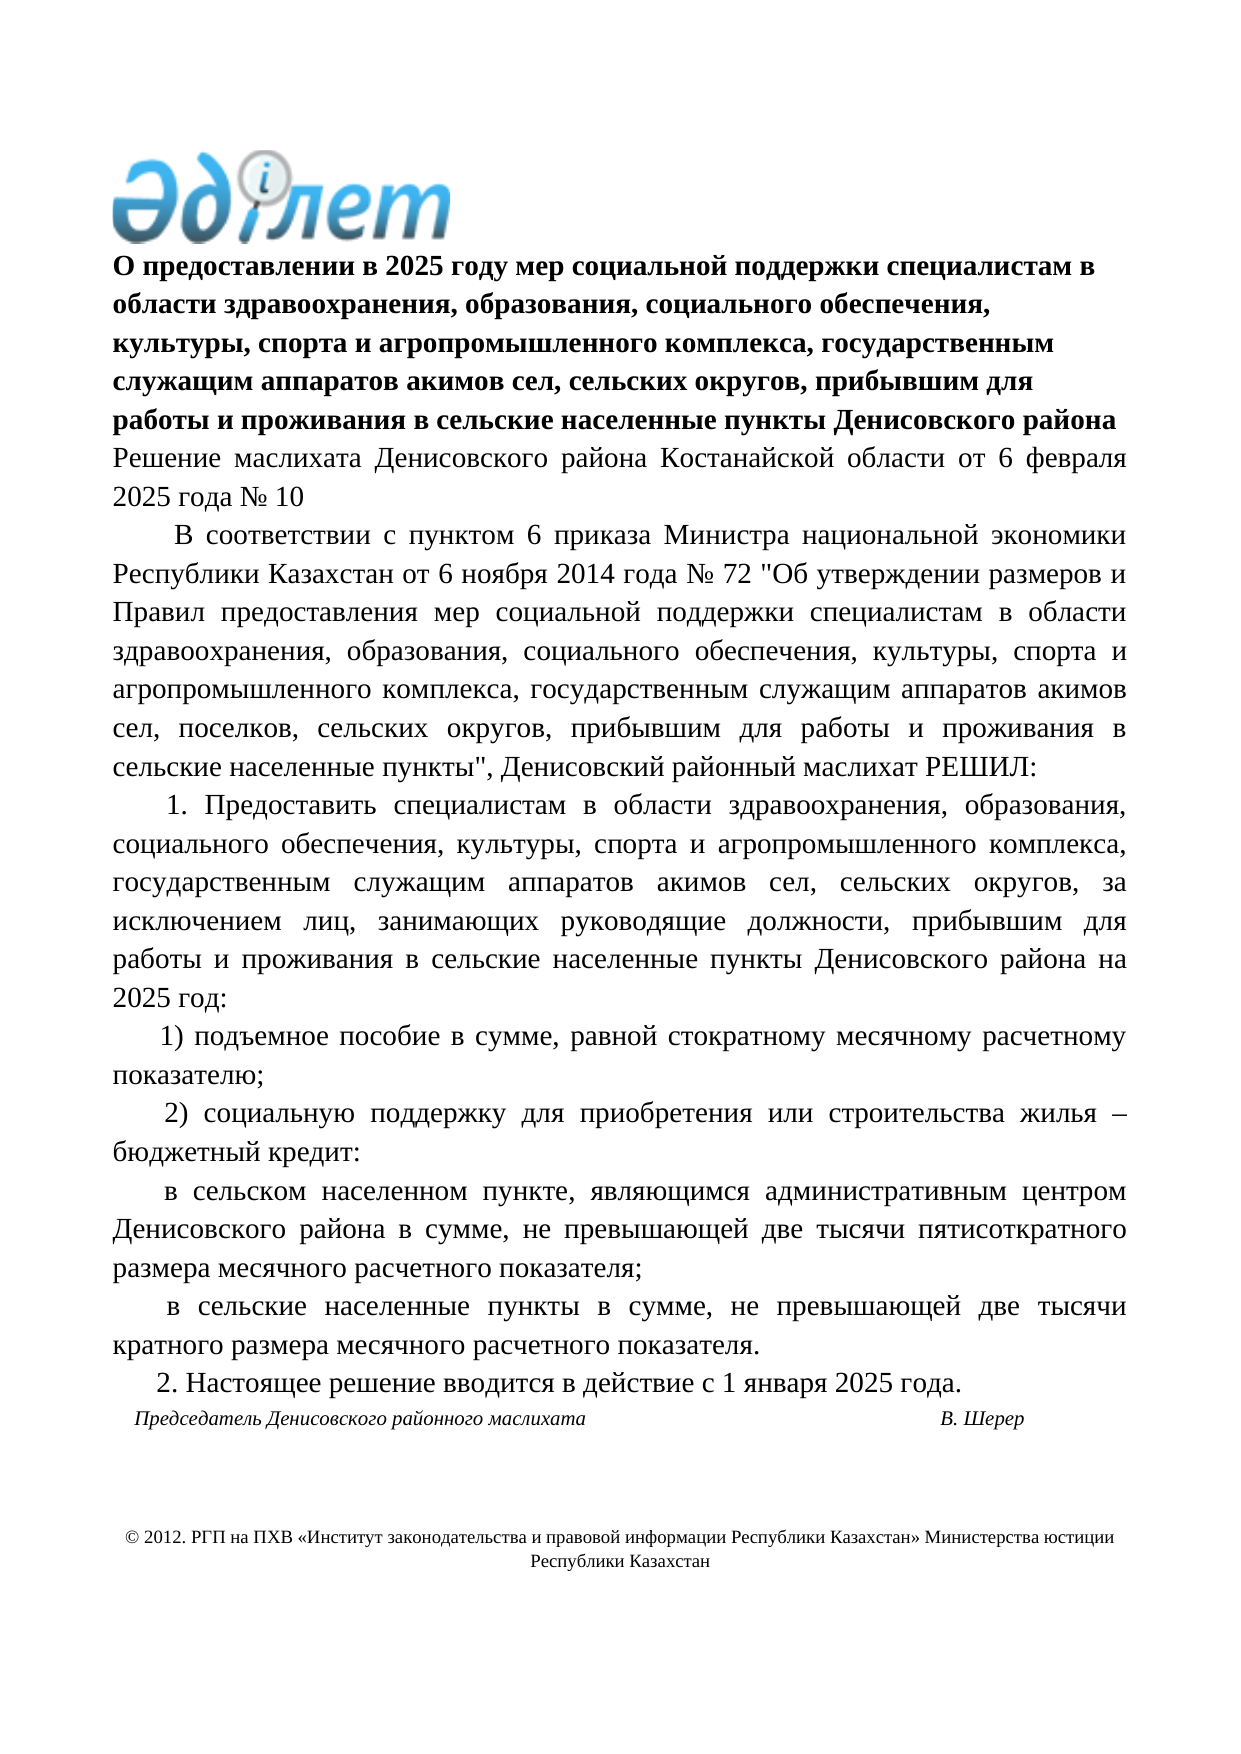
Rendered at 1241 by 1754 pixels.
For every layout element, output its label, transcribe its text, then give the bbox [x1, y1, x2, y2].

text в сельском населенном пункте, являющимся административным центром Денисовского района в сумме, не превышающей две тысячи пятисоткратного размера месячного расчетного показателя; [112, 1173, 1128, 1283]
text О предоставлении в 2025 году мер социальной поддержки специалистам в области здравоохранения, образования, социального обеспечения, культуры, спорта и агропромышленного комплекса, государственным служащим аппаратов акимов сел, сельских округов, прибывшим для работы и проживания в сельские населенные пункты Денисовского района [112, 248, 1128, 435]
text © 2012. РГП на ПХВ «Институт законодательства и правовой информации Республики Казахстан» Министерства юстиции Республики Казахстан [112, 1526, 1128, 1572]
text 2) социальную поддержку для приобретения или строительства жилья – бюджетный кредит: [112, 1096, 1128, 1168]
text 2. Настоящее решение вводится в действие с 1 января 2025 года. [112, 1365, 1128, 1399]
text 1) подъемное пособие в сумме, равной стократному месячному расчетному показателю; [112, 1018, 1128, 1091]
text Решение маслихата Денисовского района Костанайской области от 6 февраля 2025 года № 10 [112, 440, 1128, 512]
text В соответствии с пунктом 6 приказа Министра национальной экономики Республики Казахстан от 6 ноября 2014 года № 72 "Об утверждении размеров и Правил предоставления мер социальной поддержки специалистам в области здравоохранения, образования, социального обеспечения, культуры, спорта и агропромышленного комплекса, государственным служащим аппаратов акимов сел, поселков, сельских округов, прибывшим для работы и проживания в сельские населенные пункты", Денисовский районный маслихат РЕШИЛ: [112, 517, 1128, 782]
picture [112, 150, 451, 244]
text в сельские населенные пункты в сумме, не превышающей две тысячи кратного размера месячного расчетного показателя. [112, 1288, 1128, 1360]
table_header В. Шерер [939, 1404, 1240, 1435]
table_header Председатель Денисовского районного маслихата [101, 1404, 939, 1435]
text 1. Предоставить специалистам в области здравоохранения, образования, социального обеспечения, культуры, спорта и агропромышленного комплекса, государственным служащим аппаратов акимов сел, сельских округов, за исключением лиц, занимающих руководящие должности, прибывшим для работы и проживания в сельские населенные пункты Денисовского района на 2025 год: [112, 787, 1128, 1013]
